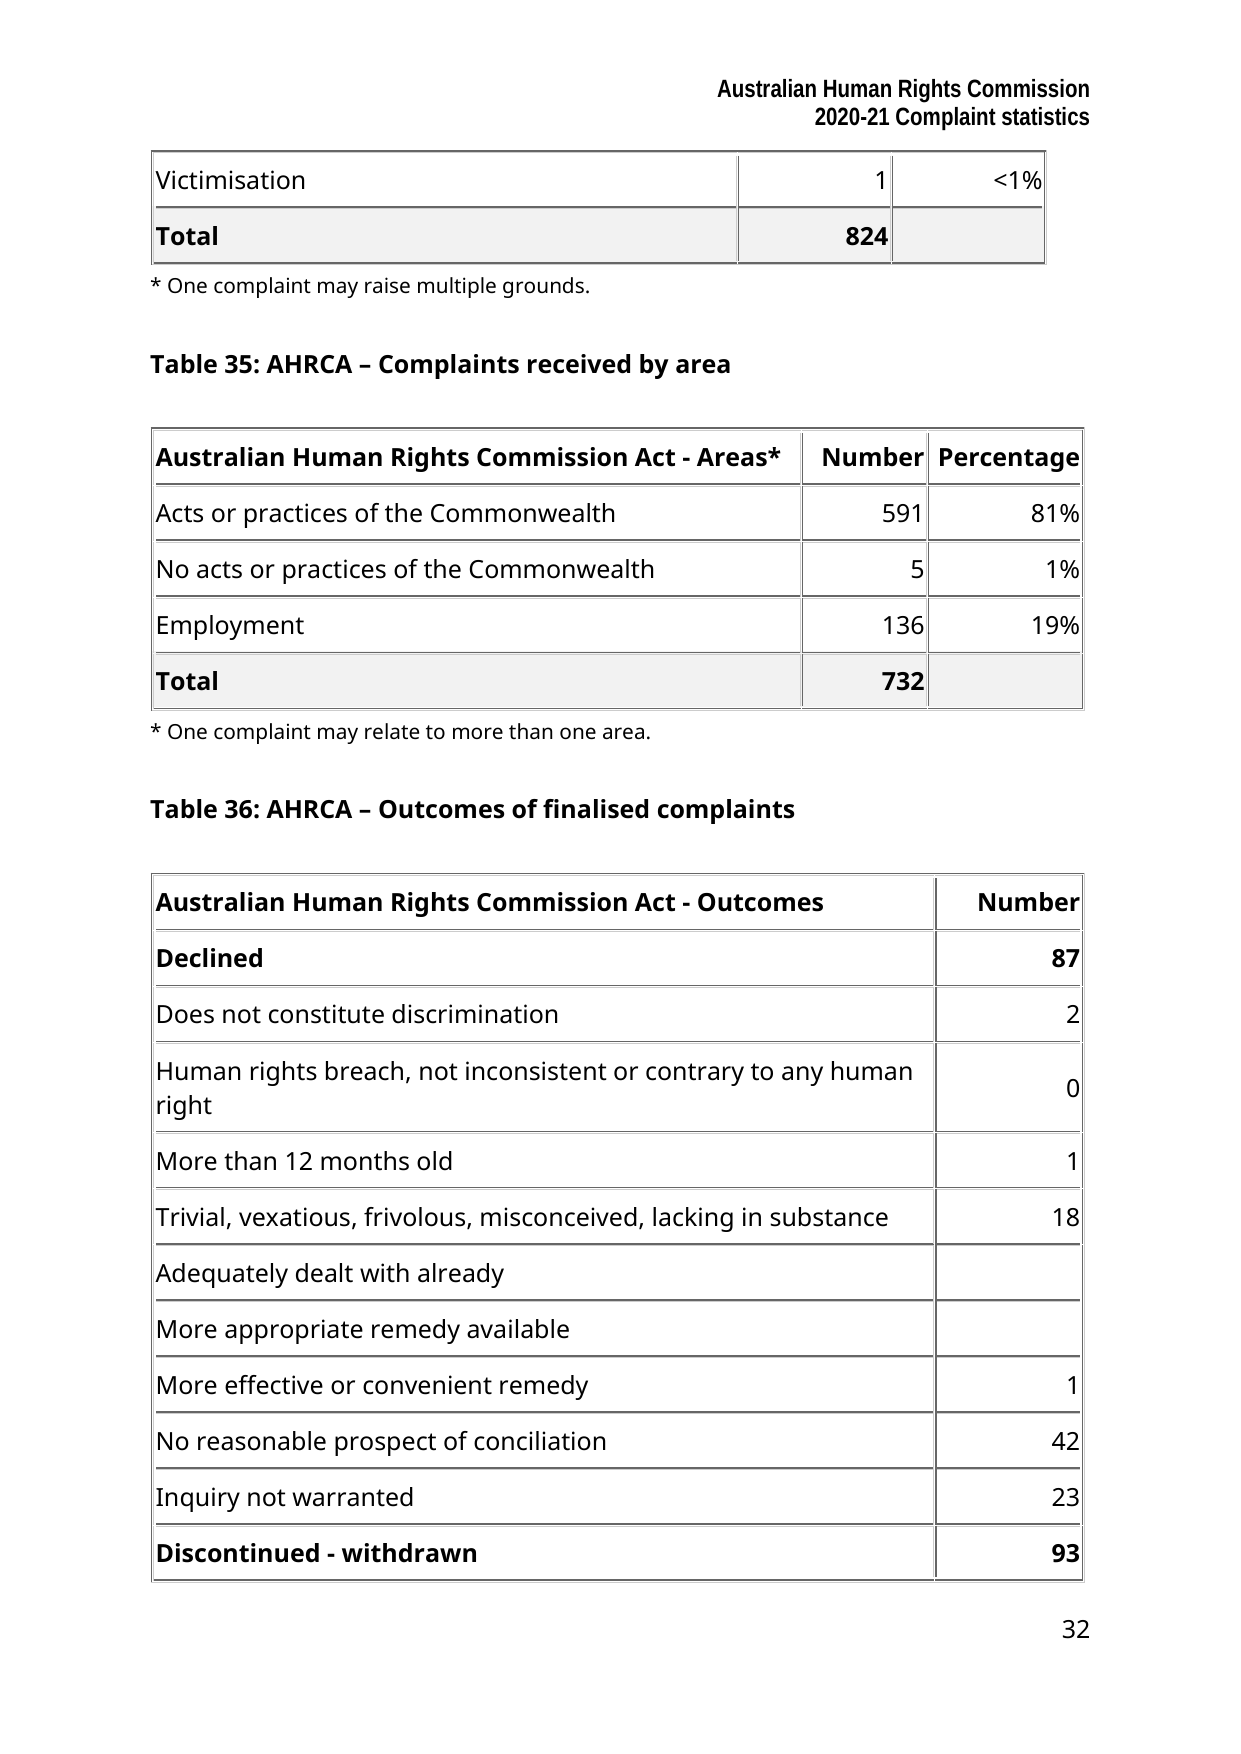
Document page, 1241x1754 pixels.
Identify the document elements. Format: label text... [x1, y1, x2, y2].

table_cell Inquiry not warranted [154, 1467, 933, 1523]
table_cell Victimisation [154, 153, 738, 206]
table_cell Employment [154, 595, 800, 651]
table_header Australian Human Rights Commission Act - Outcomes [154, 874, 935, 928]
table_cell 824 [738, 209, 891, 262]
subtitle Table 35: AHRCA – Complaints received by area [150, 347, 1090, 381]
table_header Australian Human Rights Commission Act - Areas* [154, 431, 802, 483]
table_cell 591 [803, 487, 926, 539]
subtitle Table 36: AHRCA – Outcomes of finalised complaints [150, 792, 1090, 826]
table_cell 1% [929, 539, 1082, 595]
table_cell [891, 206, 1044, 262]
table_cell Trivial, vexatious, frivolous, misconceived, lacking in substance [152, 1187, 935, 1243]
table_cell 81% [929, 483, 1082, 539]
table_header Number [935, 876, 1082, 928]
table_cell <1% [891, 153, 1044, 206]
table_cell 1 [937, 1355, 1082, 1411]
table_cell Total [154, 651, 802, 707]
table_cell 0 [935, 1041, 1083, 1131]
table_cell 5 [803, 543, 926, 595]
table_cell Human rights breach, not inconsistent or contrary to any human right [152, 1041, 935, 1131]
table_cell Total [154, 206, 738, 262]
table_cell 18 [935, 1187, 1083, 1243]
table_cell No acts or practices of the Commonwealth [154, 539, 800, 595]
table_cell 93 [935, 1523, 1082, 1579]
table_cell More effective or convenient remedy [154, 1355, 933, 1411]
table_cell 87 [937, 929, 1082, 984]
table_header Percentage [928, 431, 1082, 483]
table_cell Declined [154, 929, 933, 984]
table_cell Adequately dealt with already [152, 1243, 933, 1299]
table_cell 19% [929, 595, 1082, 651]
table_cell Acts or practices of the Commonwealth [154, 483, 800, 539]
table_header Number [802, 431, 927, 483]
table_cell [928, 651, 1082, 707]
table_cell 2 [937, 985, 1082, 1041]
table_cell More than 12 months old [152, 1131, 935, 1187]
table_cell 1 [738, 153, 891, 206]
table_cell More appropriate remedy available [154, 1299, 933, 1355]
text * One complaint may raise multiple grounds. [150, 272, 1090, 300]
table_cell 23 [937, 1467, 1082, 1523]
text * One complaint may relate to more than one area. [150, 717, 1090, 745]
table_cell [937, 1299, 1082, 1355]
table_cell 136 [803, 599, 926, 651]
table_cell 42 [937, 1411, 1082, 1467]
table_cell [937, 1243, 1083, 1299]
table_cell Does not constitute discrimination [154, 985, 933, 1041]
table_cell Discontinued - withdrawn [154, 1523, 935, 1579]
table_cell 1 [935, 1131, 1083, 1187]
table_cell 732 [802, 655, 927, 707]
table_cell No reasonable prospect of conciliation [154, 1411, 933, 1467]
